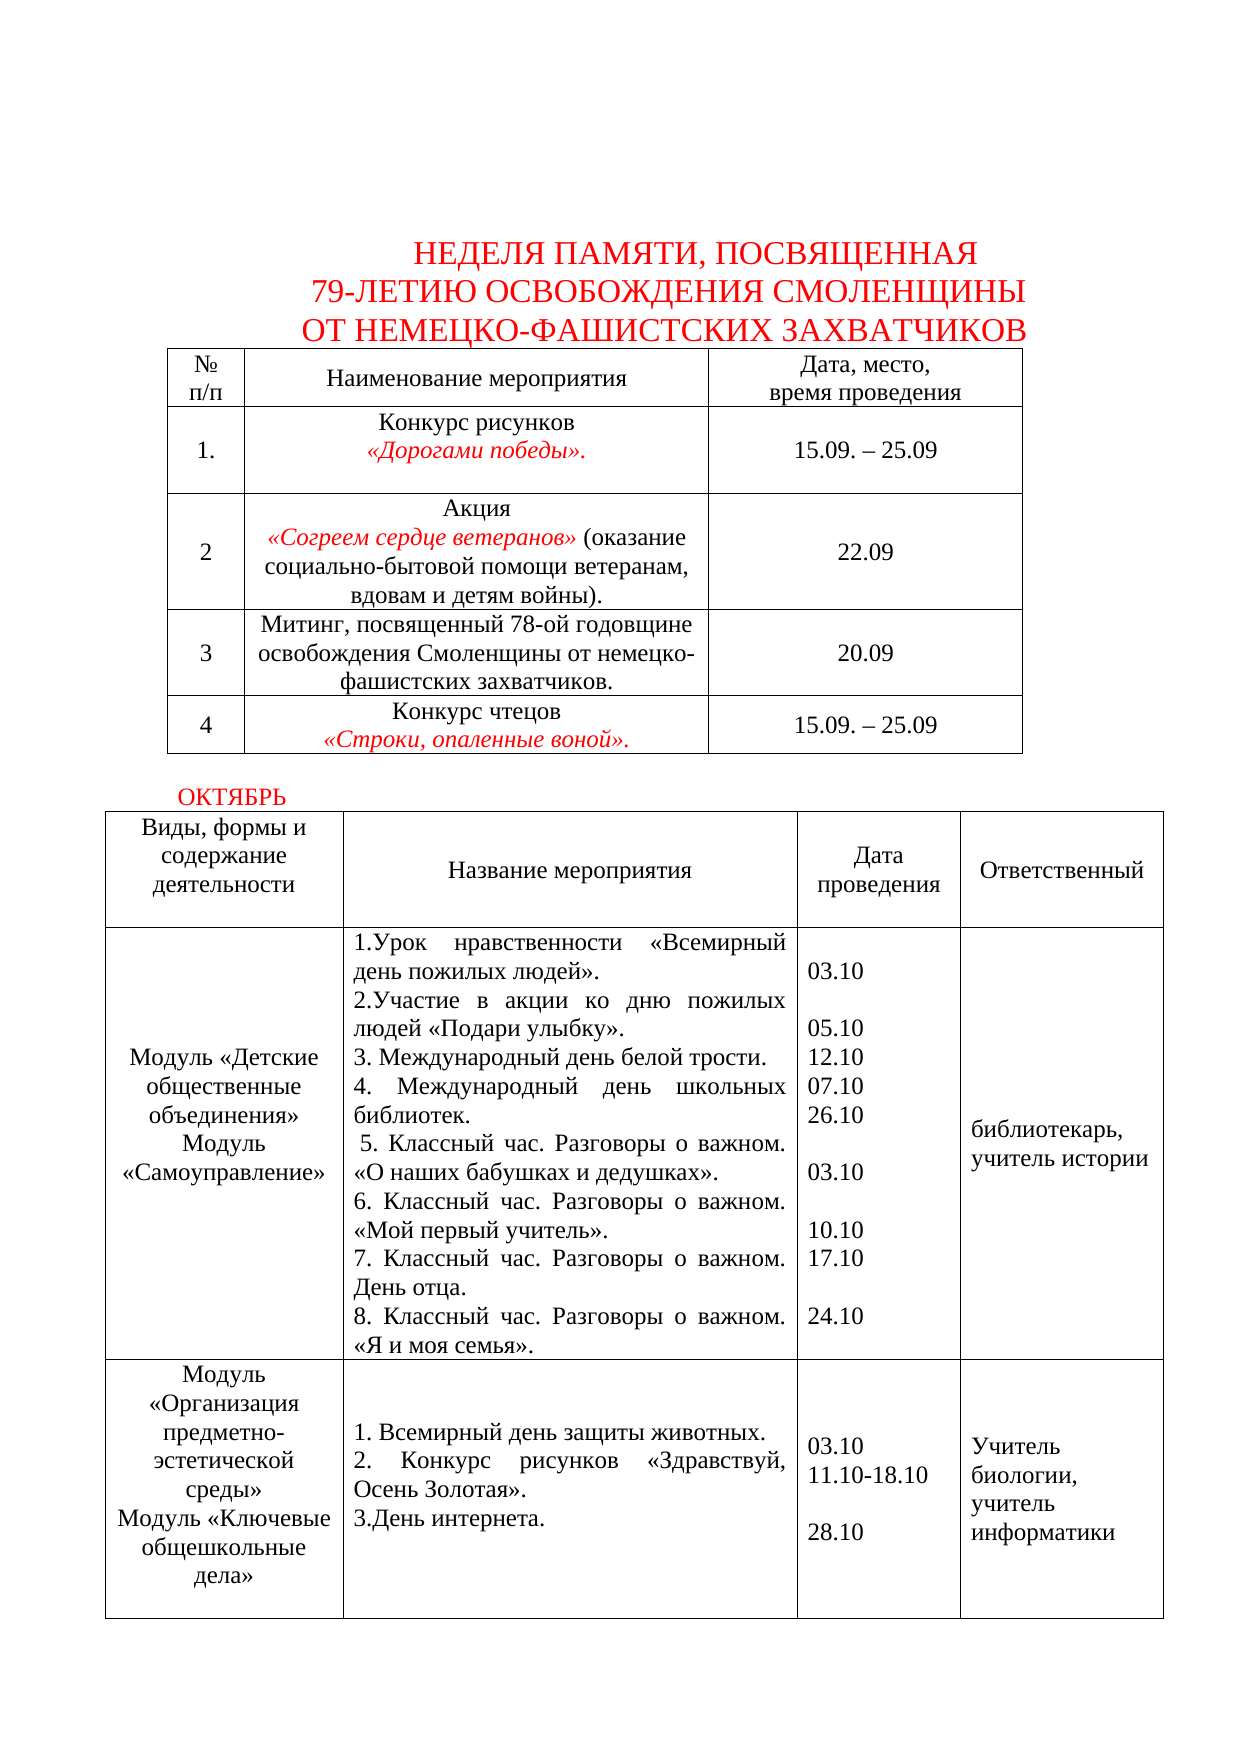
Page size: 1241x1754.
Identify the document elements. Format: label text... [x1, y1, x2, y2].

table_cell 1. [168, 407, 244, 493]
text ОТ НЕМЕЦКО-ФАШИСТСКИХ ЗАХВАТЧИКОВ [177, 310, 1152, 348]
table_header Виды, формы и содержание деятельности [106, 812, 343, 927]
table_header № п/п [168, 349, 244, 406]
table_cell 2 [168, 494, 244, 608]
table_cell 15.09. – 25.09 [709, 407, 1022, 493]
table_cell 4 [168, 696, 244, 753]
table_cell 20.09 [709, 610, 1022, 695]
table_cell Акция «Согреем сердце ветеранов» (оказание социально-бытовой помощи ветеранам, вдовам и детям войны). [245, 494, 708, 608]
table_cell Модуль «Детские общественные объединения» Модуль «Самоуправление» [106, 928, 343, 1358]
table_header Дата проведения [798, 812, 960, 927]
table_header Название мероприятия [344, 812, 797, 927]
table_header Наименование мероприятия [245, 349, 708, 406]
text ОКТЯБРЬ [177, 782, 1152, 811]
table_header Дата, место, время проведения [709, 349, 1022, 406]
table_cell Митинг, посвященный 78-ой годовщине освобождения Смоленщины от немецко-фашистских захватчиков. [245, 610, 708, 695]
table_cell Учитель биологии, учитель информатики [961, 1360, 1163, 1618]
table_cell Модуль «Организация предметно-эстетической среды» Модуль «Ключевые общешкольные дела» [106, 1360, 343, 1618]
table_cell Конкурс рисунков «Дорогами победы». [245, 407, 708, 493]
text 79-ЛЕТИЮ ОСВОБОЖДЕНИЯ СМОЛЕНЩИНЫ [177, 271, 1152, 310]
table_cell 1. Всемирный день защиты животных. 2. Конкурс рисунков «Здравствуй, Осень Золотая». 3.День интернета. [344, 1360, 797, 1618]
table_cell 22.09 [709, 494, 1022, 608]
table_cell 15.09. – 25.09 [709, 696, 1022, 753]
table_header Ответственный [961, 812, 1163, 927]
table_cell 03.10 11.10-18.10 28.10 [798, 1360, 960, 1618]
table_cell 1.Урок нравственности «Всемирный день пожилых людей». 2.Участие в акции ко дню пожилых людей «Подари улыбку». 3. Международный день белой трости. 4. Международный день школьных библиотек. 5. Классный час. Разговоры о важном. «О наших бабушках и дедушках». 6. Классный час. Разговоры о важном. «Мой первый учитель». 7. Классный час. Разговоры о важном. День отца. 8. Классный час. Разговоры о важном. «Я и моя семья». [344, 928, 797, 1358]
table_cell Конкурс чтецов «Строки, опаленные воной». [245, 696, 708, 753]
table_cell 3 [168, 610, 244, 695]
table_cell 03.10 05.10 12.10 07.10 26.10 03.10 10.10 17.10 24.10 [798, 928, 960, 1358]
table_cell библиотекарь, учитель истории [961, 928, 1163, 1358]
text НЕДЕЛЯ ПАМЯТИ, ПОСВЯЩЕННАЯ [177, 233, 1152, 271]
